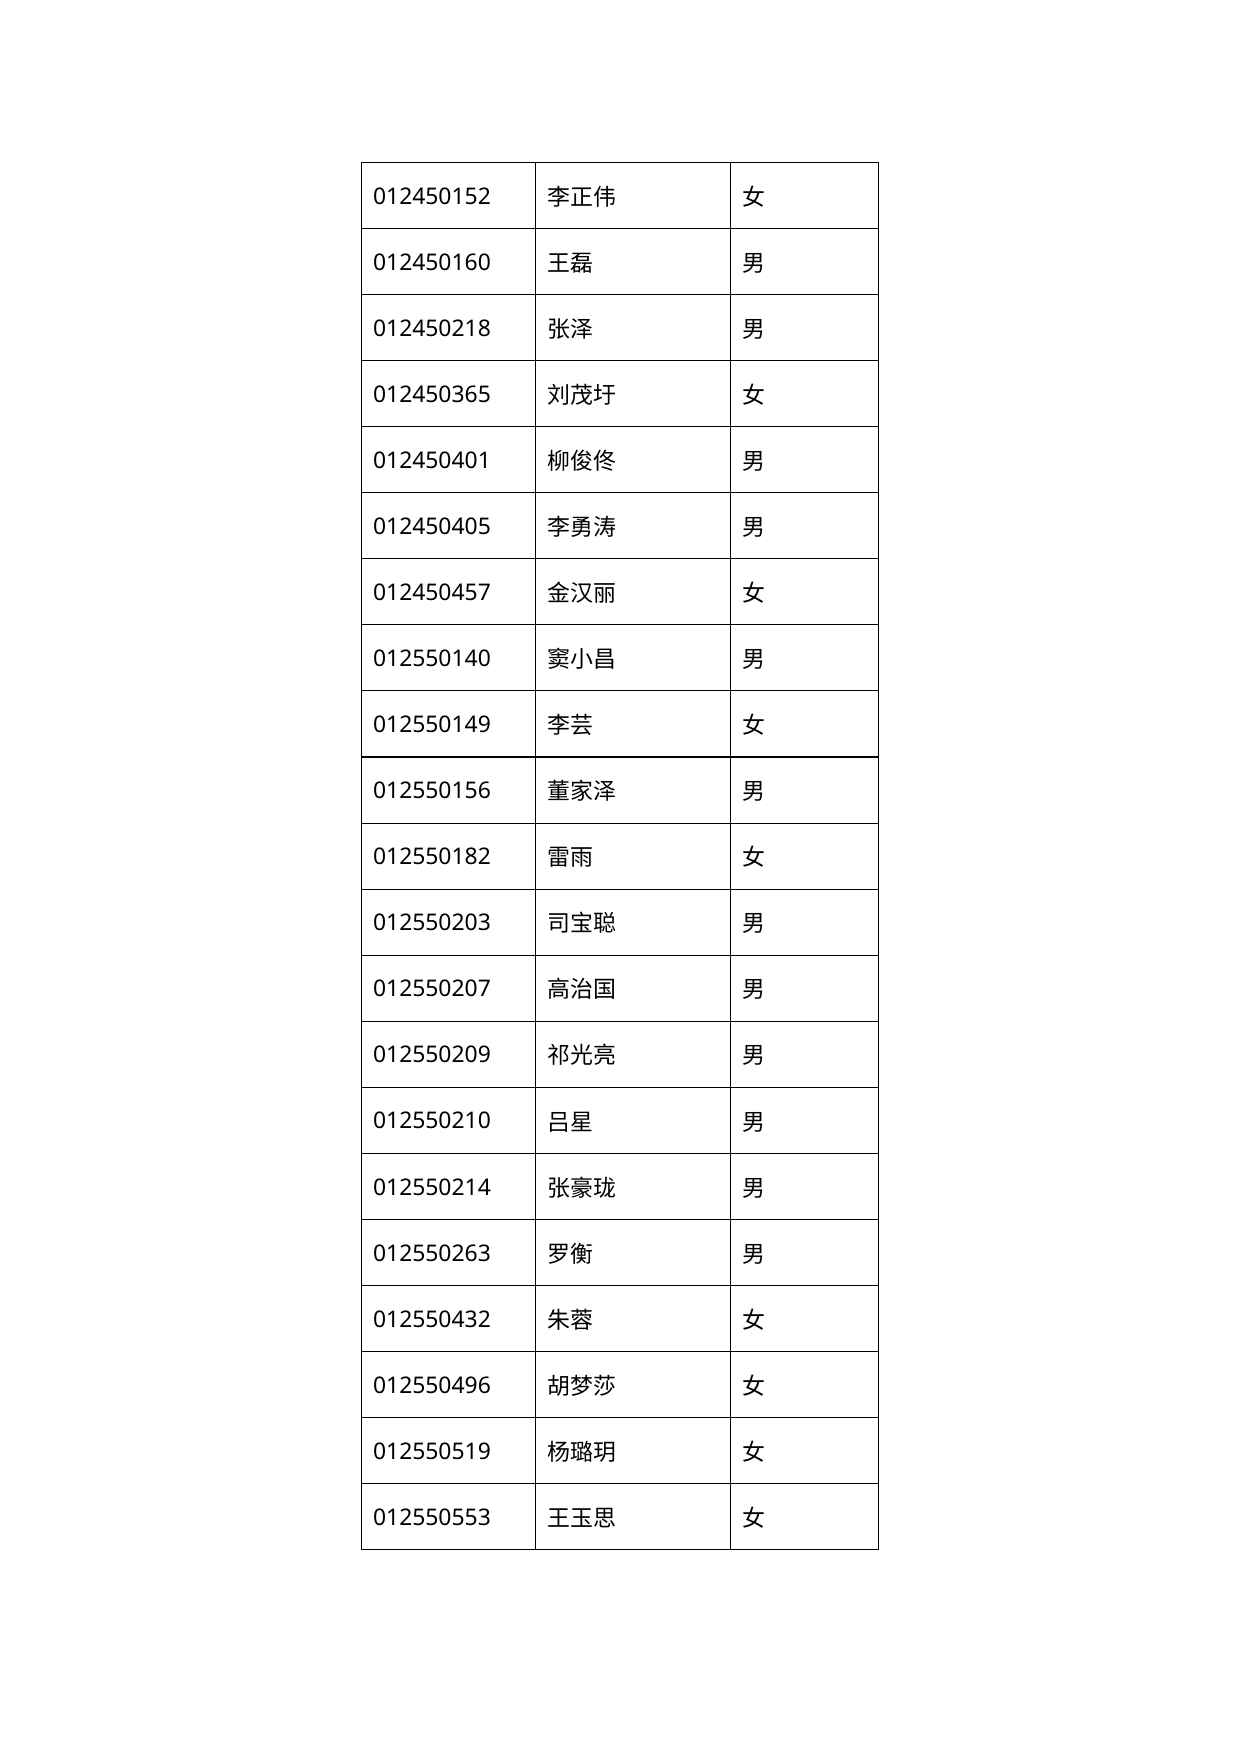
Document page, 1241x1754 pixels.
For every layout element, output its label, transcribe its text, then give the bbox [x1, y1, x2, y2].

table_cell 女 [731, 824, 878, 888]
table_cell 女 [731, 691, 878, 756]
table_cell 女 [731, 163, 878, 228]
table_cell 男 [731, 758, 878, 822]
table_cell 012550496 [362, 1352, 535, 1417]
table_cell 012550182 [362, 824, 535, 888]
table_cell 男 [731, 1022, 878, 1087]
table_cell 吕星 [536, 1088, 730, 1153]
table_cell 柳俊佟 [536, 427, 730, 492]
table_cell 雷雨 [536, 824, 730, 888]
table_cell 朱蓉 [536, 1286, 730, 1351]
table_cell 男 [731, 1088, 878, 1153]
table_cell 012550432 [362, 1286, 535, 1351]
table_cell 012450457 [362, 559, 535, 624]
table_cell 女 [731, 1286, 878, 1351]
table_cell 012550207 [362, 956, 535, 1021]
table_cell 女 [731, 361, 878, 426]
table_cell 012550553 [362, 1484, 535, 1549]
table_cell 胡梦莎 [536, 1352, 730, 1417]
table_cell 李芸 [536, 691, 730, 756]
table_cell 男 [731, 493, 878, 558]
table_cell 012550214 [362, 1154, 535, 1219]
table_cell 男 [731, 956, 878, 1021]
table_cell 012550203 [362, 890, 535, 954]
table_cell 男 [731, 625, 878, 690]
table_cell 女 [731, 1484, 878, 1549]
table_cell 董家泽 [536, 758, 730, 822]
table_cell 男 [731, 1220, 878, 1285]
table_cell 012450401 [362, 427, 535, 492]
table_cell 男 [731, 427, 878, 492]
table_cell 012550210 [362, 1088, 535, 1153]
table_cell 刘茂圩 [536, 361, 730, 426]
table_cell 高治国 [536, 956, 730, 1021]
table_cell 012550263 [362, 1220, 535, 1285]
table_cell 罗衡 [536, 1220, 730, 1285]
table_cell 司宝聪 [536, 890, 730, 954]
table_cell 王磊 [536, 229, 730, 294]
table_cell 男 [731, 890, 878, 954]
table_cell 012550519 [362, 1418, 535, 1483]
table_cell 张豪珑 [536, 1154, 730, 1219]
table_cell 杨璐玥 [536, 1418, 730, 1483]
table_cell 012450365 [362, 361, 535, 426]
table_cell 张泽 [536, 295, 730, 360]
table_cell 女 [731, 1418, 878, 1483]
table_cell 女 [731, 1352, 878, 1417]
table_cell 祁光亮 [536, 1022, 730, 1087]
table_cell 012550140 [362, 625, 535, 690]
table_cell 窦小昌 [536, 625, 730, 690]
table_cell 金汉丽 [536, 559, 730, 624]
table_cell 李勇涛 [536, 493, 730, 558]
table_cell 012450218 [362, 295, 535, 360]
table_cell 男 [731, 1154, 878, 1219]
table_cell 李正伟 [536, 163, 730, 228]
table_cell 012550209 [362, 1022, 535, 1087]
table_cell 012450160 [362, 229, 535, 294]
table_cell 男 [731, 229, 878, 294]
table_cell 王玉思 [536, 1484, 730, 1549]
table_cell 男 [731, 295, 878, 360]
table_cell 女 [731, 559, 878, 624]
table_cell 012450152 [362, 163, 535, 228]
table_cell 012550156 [362, 758, 535, 822]
table_cell 012450405 [362, 493, 535, 558]
table_cell 012550149 [362, 691, 535, 756]
